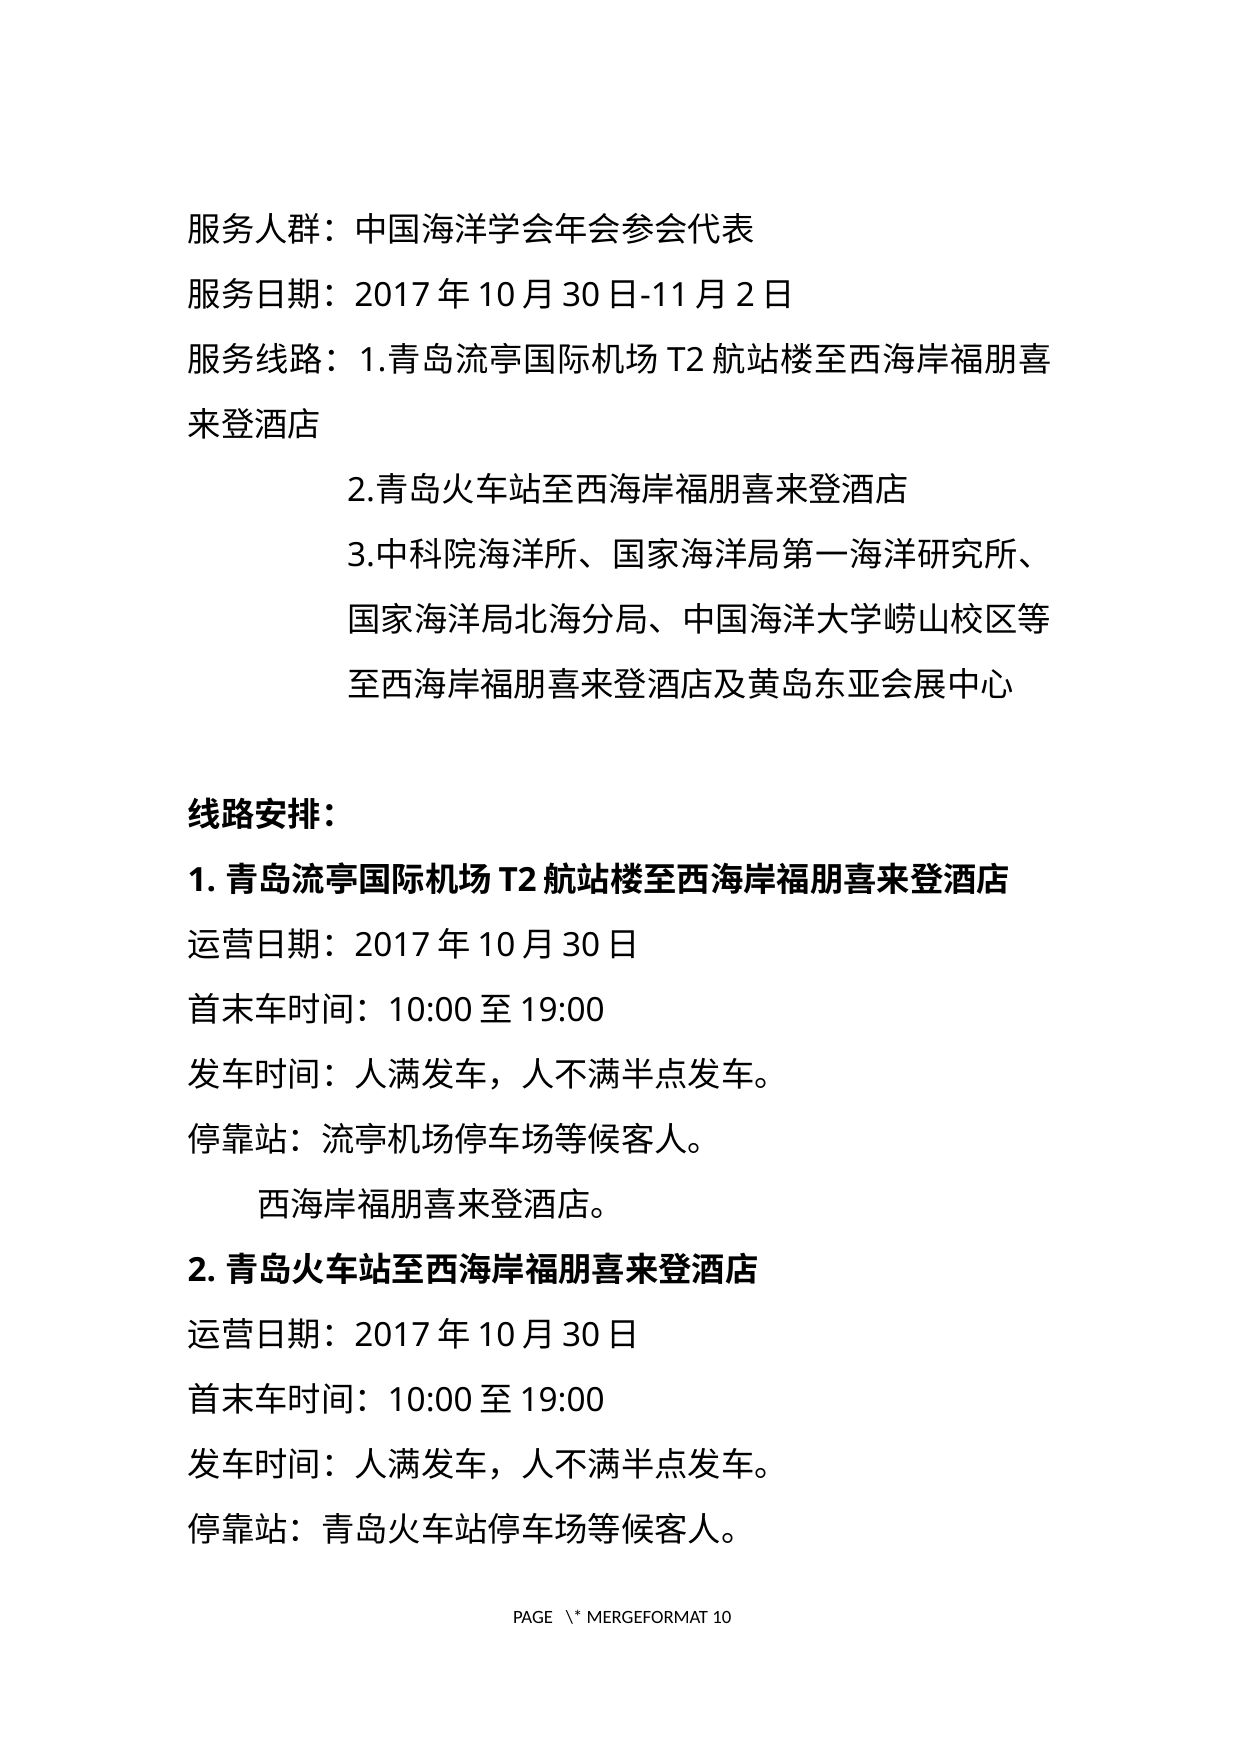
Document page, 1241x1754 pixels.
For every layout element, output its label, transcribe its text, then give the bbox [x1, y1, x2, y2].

text 3.中科院海洋所、国家海洋局第一海洋研究所、国家海洋局北海分局、中国海洋大学崂山校区等至西海岸福朋喜来登酒店及黄岛东亚会展中心 [347, 520, 1053, 715]
text 服务人群：中国海洋学会年会参会代表 [187, 195, 1053, 260]
text 服务日期：2017年10月30日-11月2日 [187, 260, 1053, 325]
text 发车时间：人满发车，人不满半点发车。 [187, 1430, 1053, 1495]
text 停靠站：青岛火车站停车场等候客人。 [187, 1495, 1053, 1560]
text 西海岸福朋喜来登酒店。 [187, 1170, 1053, 1235]
text 首末车时间：10:00至19:00 [187, 975, 1053, 1040]
text 运营日期：2017年10月30日 [187, 1300, 1053, 1365]
text 首末车时间：10:00至19:00 [187, 1365, 1053, 1430]
text 运营日期：2017年10月30日 [187, 910, 1053, 975]
text 2.青岛火车站至西海岸福朋喜来登酒店 [347, 455, 1053, 520]
text 服务线路：1.青岛流亭国际机场T2航站楼至西海岸福朋喜来登酒店 [187, 325, 1053, 455]
list 青岛火车站至西海岸福朋喜来登酒店 [187, 1235, 1053, 1300]
text 线路安排： [187, 780, 1053, 845]
text 停靠站：流亭机场停车场等候客人。 [187, 1105, 1053, 1170]
list 青岛流亭国际机场T2航站楼至西海岸福朋喜来登酒店 [187, 845, 1053, 910]
text 发车时间：人满发车，人不满半点发车。 [187, 1040, 1053, 1105]
